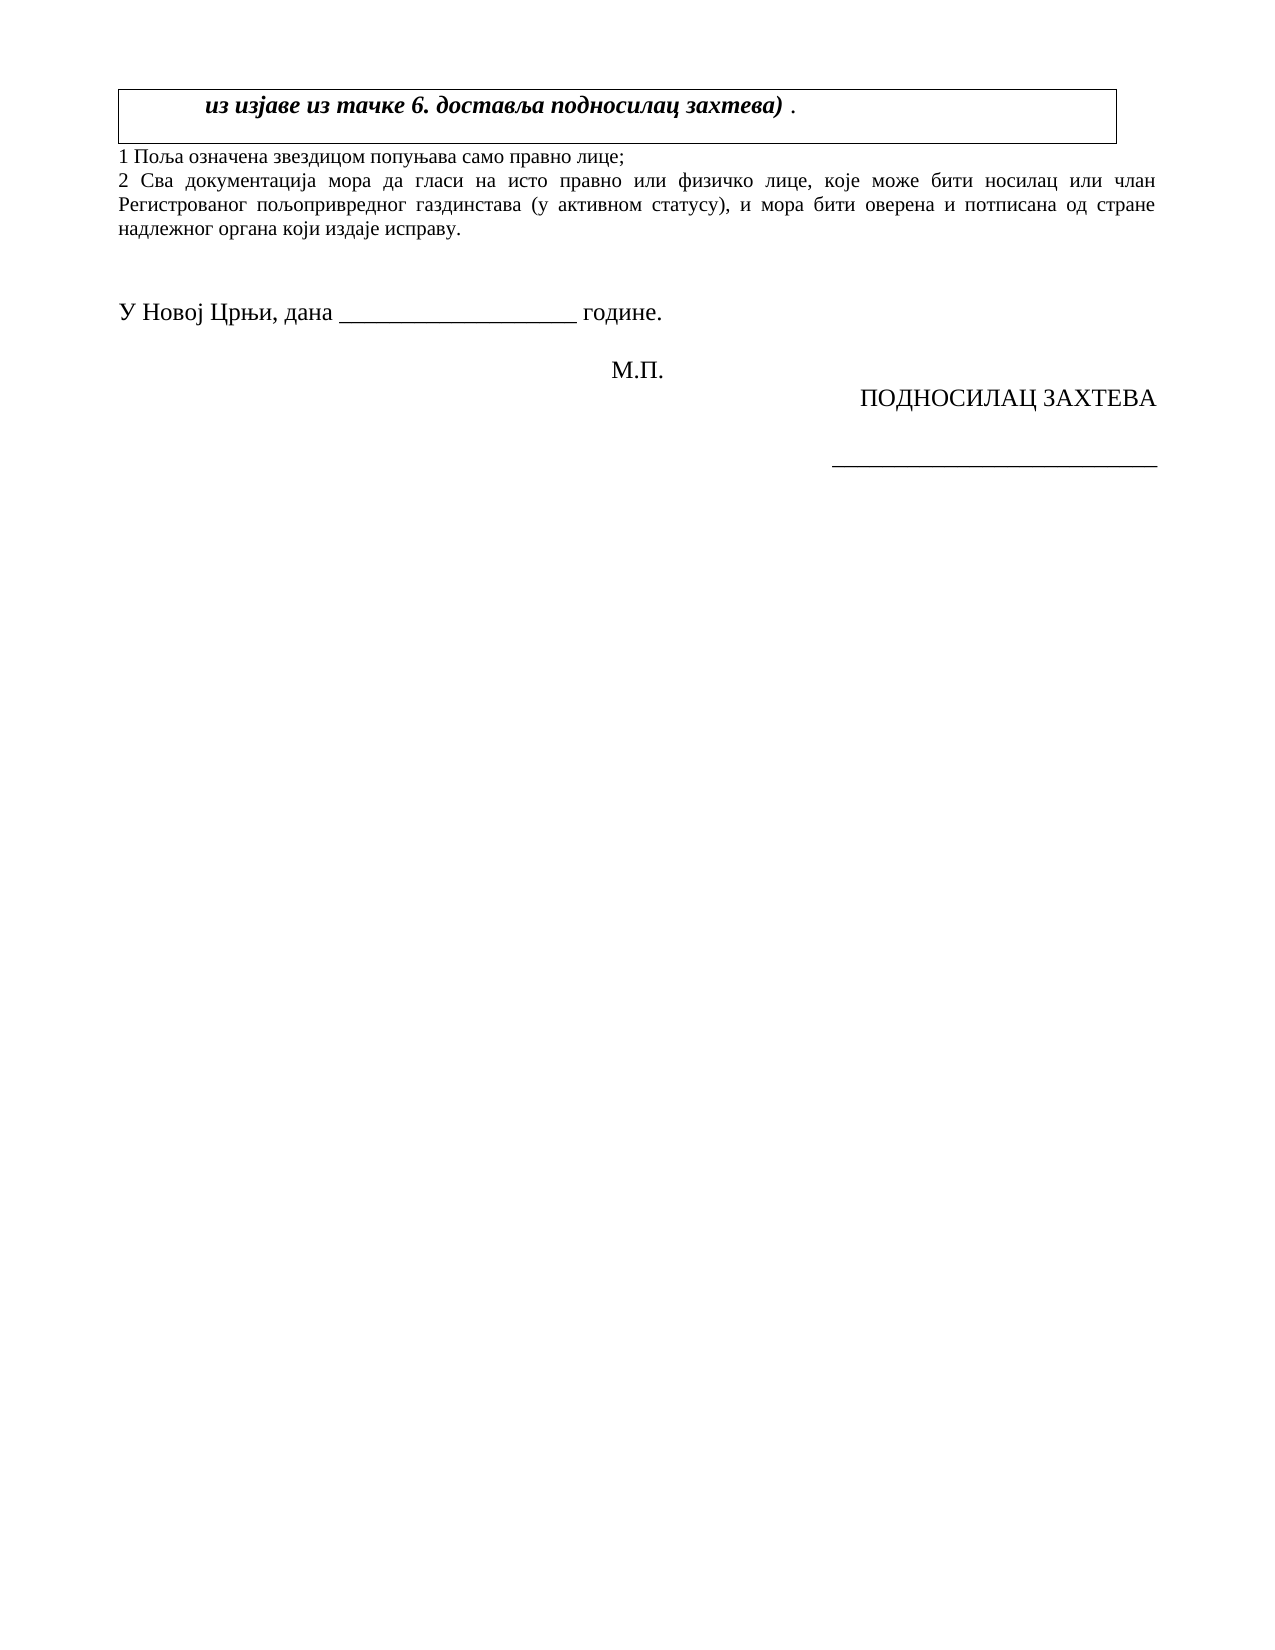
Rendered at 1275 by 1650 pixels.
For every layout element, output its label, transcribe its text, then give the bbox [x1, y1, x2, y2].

text __________________________ [118, 441, 1157, 470]
text У Новој Црњи, дана ___________________ године. [118, 297, 1157, 326]
text ПОДНОСИЛАЦ ЗАХТЕВА [118, 383, 1157, 412]
text 1 Поља означена звездицом попуњава само правно лице; [118, 143, 1157, 168]
text 2 Сва документација мора да гласи на исто правно или физичко лице, које може бити носилац или члан Регистрованог пољопривредног газдинстава (у активном статусу), и мора бити оверена и потписана од стране надлежног органа који издаје исправу. [118, 168, 1157, 240]
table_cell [119, 90, 1116, 142]
text М.П. [118, 355, 1157, 383]
